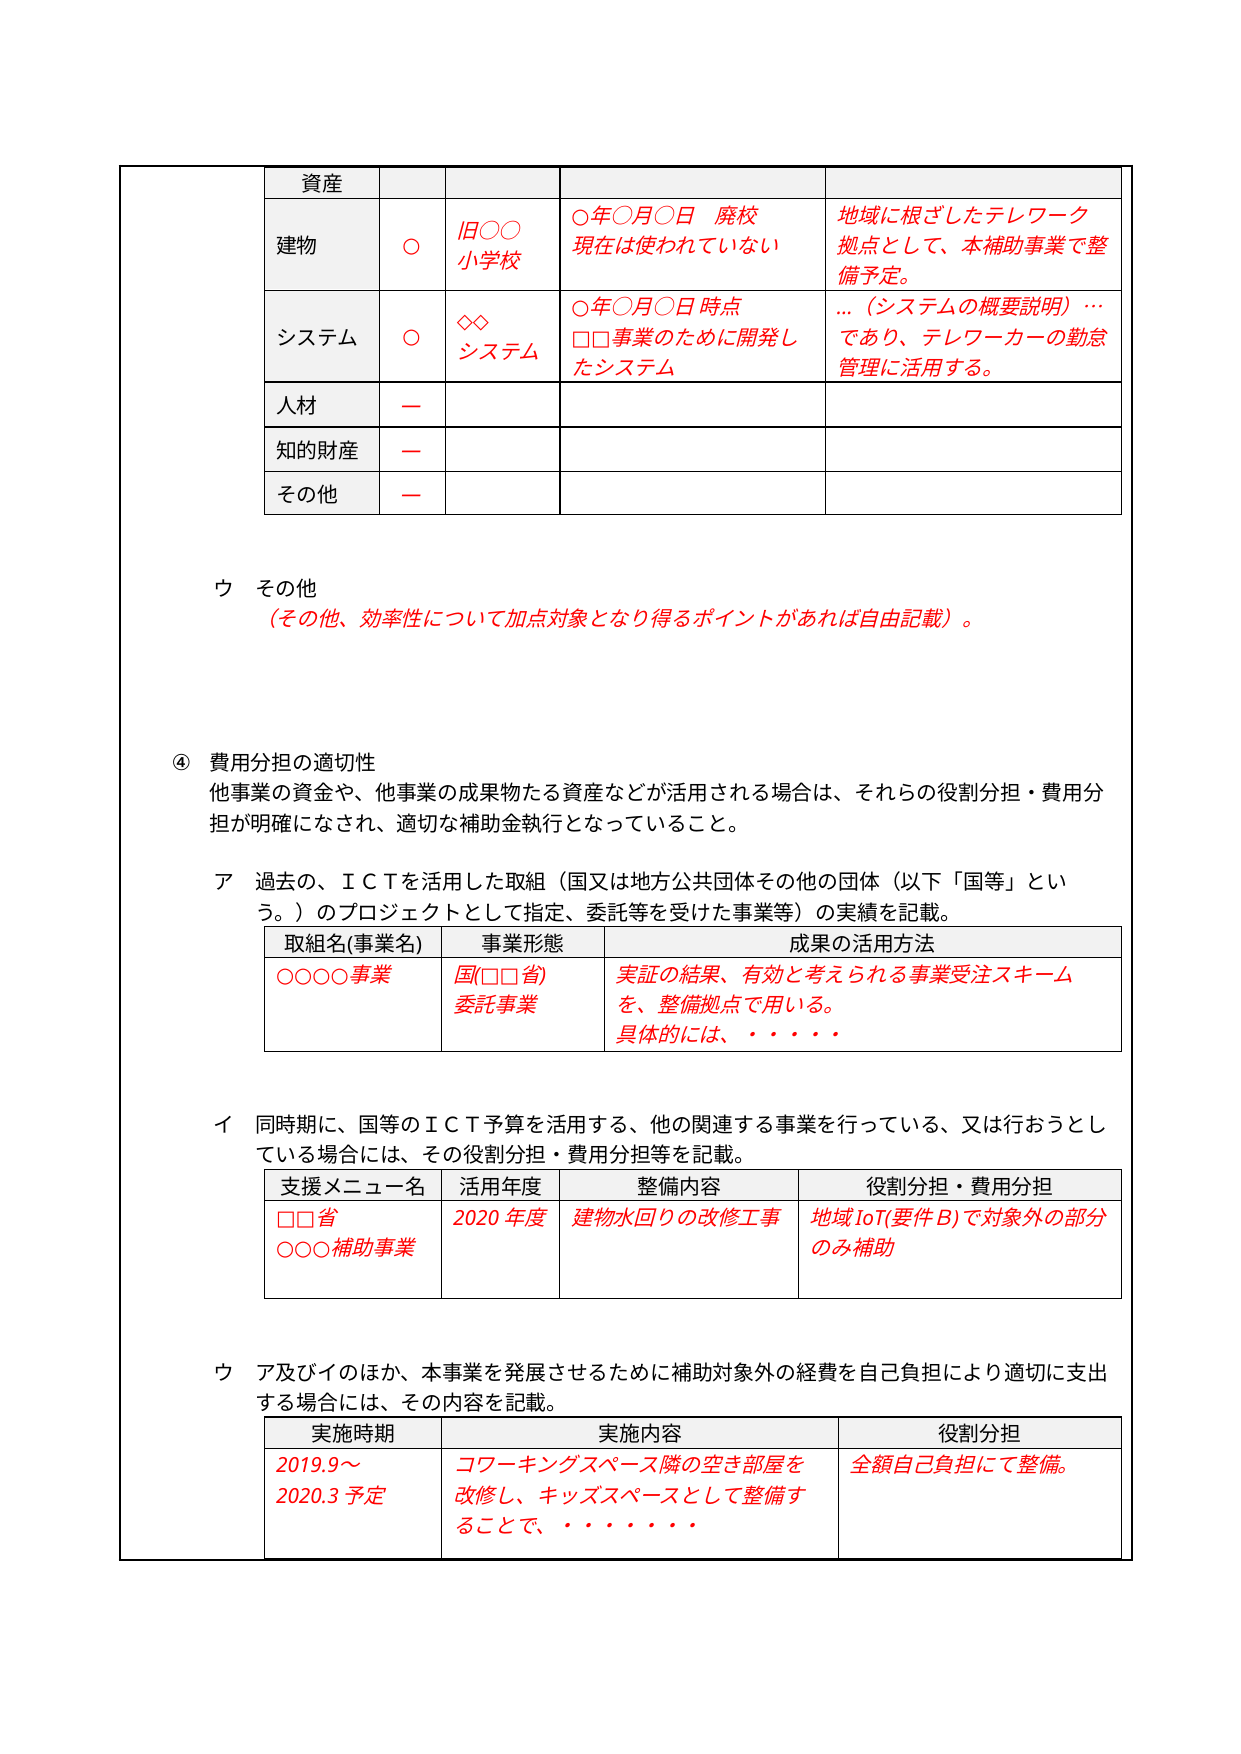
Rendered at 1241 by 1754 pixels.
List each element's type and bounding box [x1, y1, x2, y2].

table_header [121, 167, 1131, 1559]
